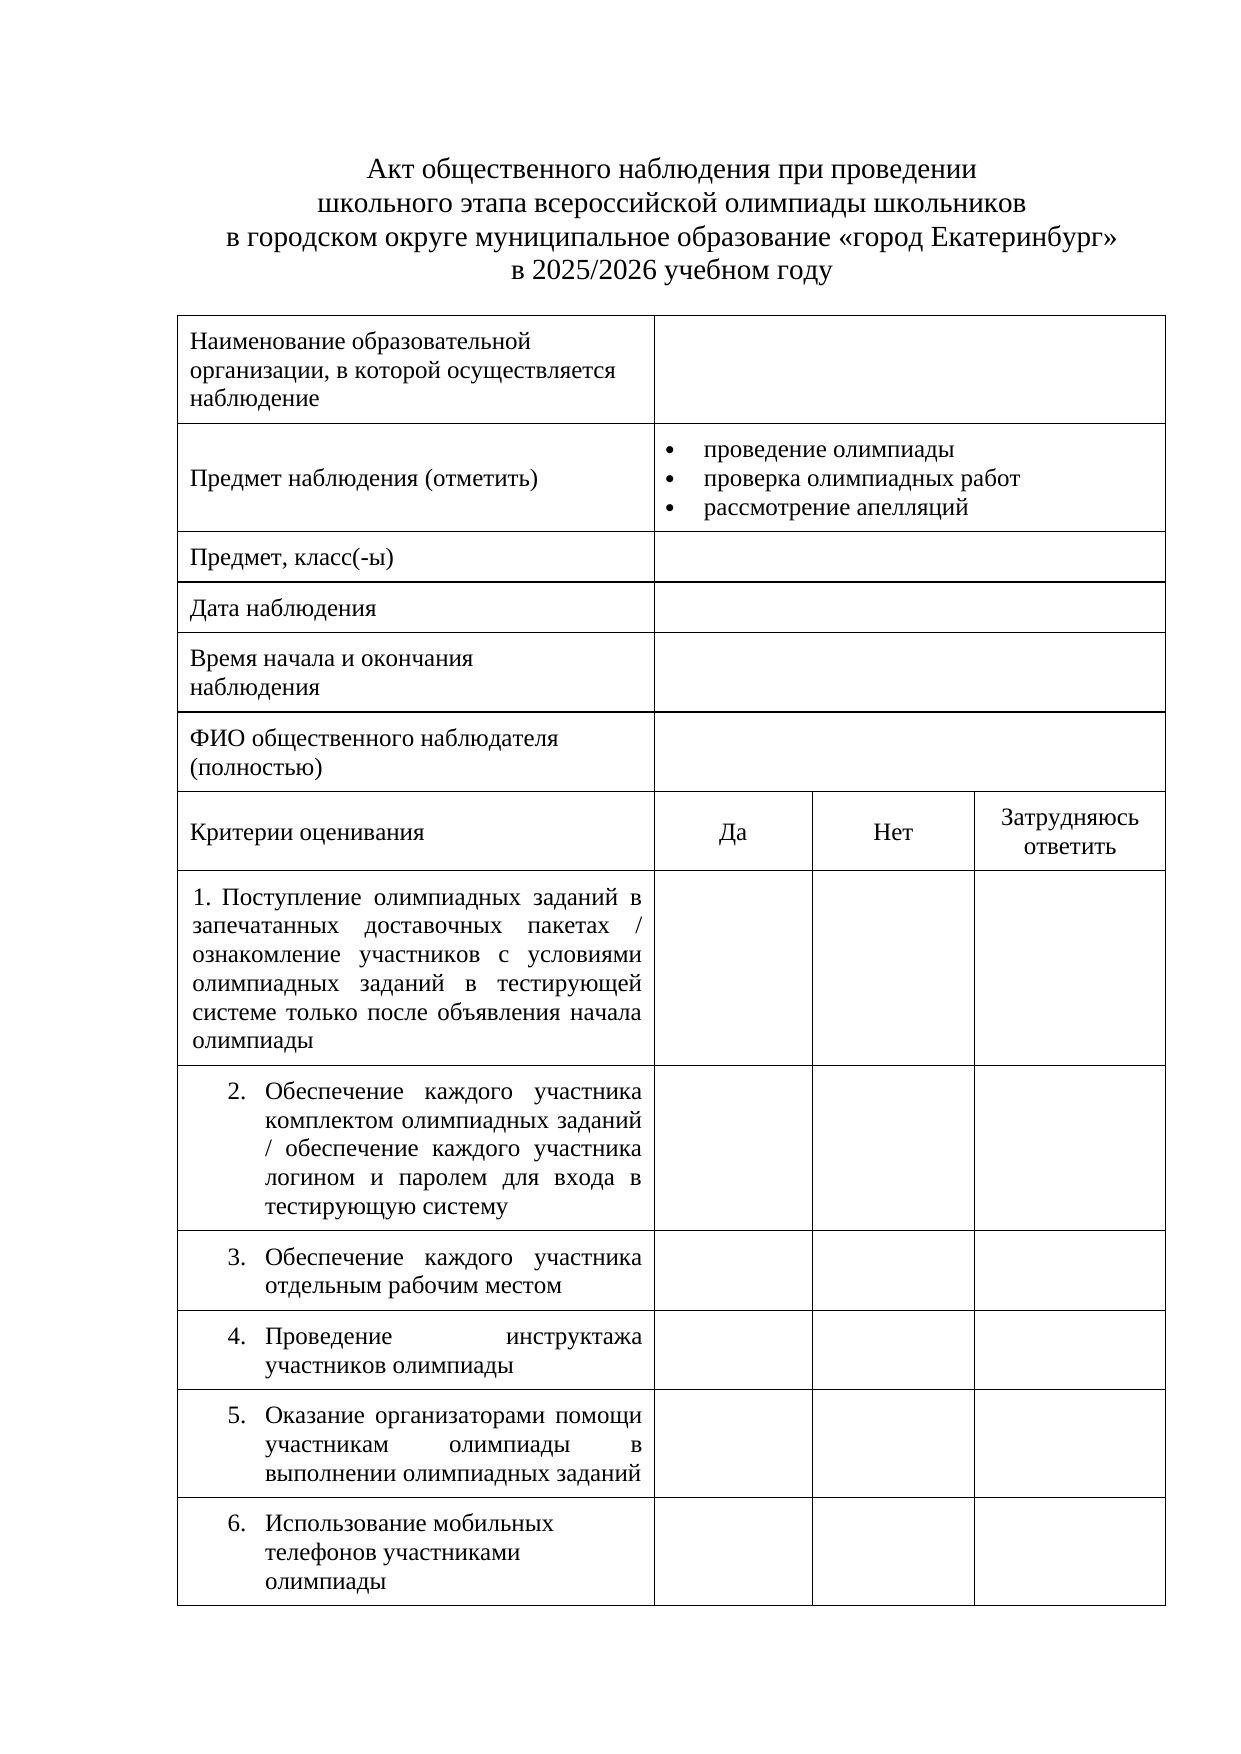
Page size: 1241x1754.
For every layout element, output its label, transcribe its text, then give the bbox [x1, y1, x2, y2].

table_cell Нет [813, 792, 974, 870]
table_cell [655, 633, 1165, 711]
table_cell [655, 1390, 812, 1497]
table_cell Обеспечение каждого участника отдельным рабочим местом [178, 1231, 654, 1309]
table_cell проведение олимпиады проверка олимпиадных работ рассмотрение апелляций [655, 424, 1165, 531]
table_cell Дата наблюдения [178, 583, 654, 632]
text Акт общественного наблюдения при проведении [177, 152, 1167, 185]
table_cell Проведение инструктажа участников олимпиады [178, 1311, 654, 1389]
table_cell [813, 1498, 974, 1605]
text школьного этапа всероссийской олимпиады школьников [177, 185, 1167, 219]
table_cell [813, 871, 974, 1064]
text в городском округе муниципальное образование «город Екатеринбург» в 2025/2026 учебном году [177, 219, 511, 286]
table_cell [813, 1311, 974, 1389]
table_cell [975, 1390, 1165, 1497]
table_cell Критерии оценивания [178, 792, 654, 870]
table_header [655, 316, 1165, 423]
table_header Наименование образовательной организации, в которой осуществляется наблюдение [178, 316, 654, 423]
table_cell [655, 1311, 812, 1389]
table_cell Предмет, класс(-ы) [178, 532, 654, 581]
table_cell [975, 871, 1165, 1064]
table_cell Время начала и окончания наблюдения [178, 633, 654, 711]
table_cell [655, 583, 1165, 632]
table_cell [975, 1066, 1165, 1230]
table_cell [975, 1231, 1165, 1309]
table_cell Предмет наблюдения (отметить) [178, 424, 654, 531]
table_cell [655, 1231, 812, 1309]
table_cell Использование мобильных телефонов участниками олимпиады [178, 1498, 654, 1605]
table_cell [975, 1498, 1165, 1605]
table_cell ФИО общественного наблюдателя (полностью) [178, 713, 654, 791]
table_cell [655, 871, 812, 1064]
table_cell [655, 1066, 812, 1230]
table_cell [655, 713, 1165, 791]
table_cell Да [655, 792, 812, 870]
table_cell Обеспечение каждого участника комплектом олимпиадных заданий / обеспечение каждого участника логином и паролем для входа в тестирующую систему [178, 1066, 654, 1230]
text в городском округе муниципальное образование «город Екатеринбург» в 2025/2026 учебном году [833, 219, 1167, 286]
table_cell [655, 532, 1165, 581]
table_cell Оказание организаторами помощи участникам олимпиады в выполнении олимпиадных заданий [178, 1390, 654, 1497]
table_cell [813, 1066, 974, 1230]
table_cell [655, 1498, 812, 1605]
table_cell [975, 1311, 1165, 1389]
table_cell [813, 1390, 974, 1497]
table_cell Затрудняюсь ответить [975, 792, 1165, 870]
table_cell [813, 1231, 974, 1309]
table_cell Поступление олимпиадных заданий в запечатанных доставочных пакетах / ознакомление участников с условиями олимпиадных заданий в тестирующей системе только после объявления начала олимпиады [178, 871, 654, 1064]
